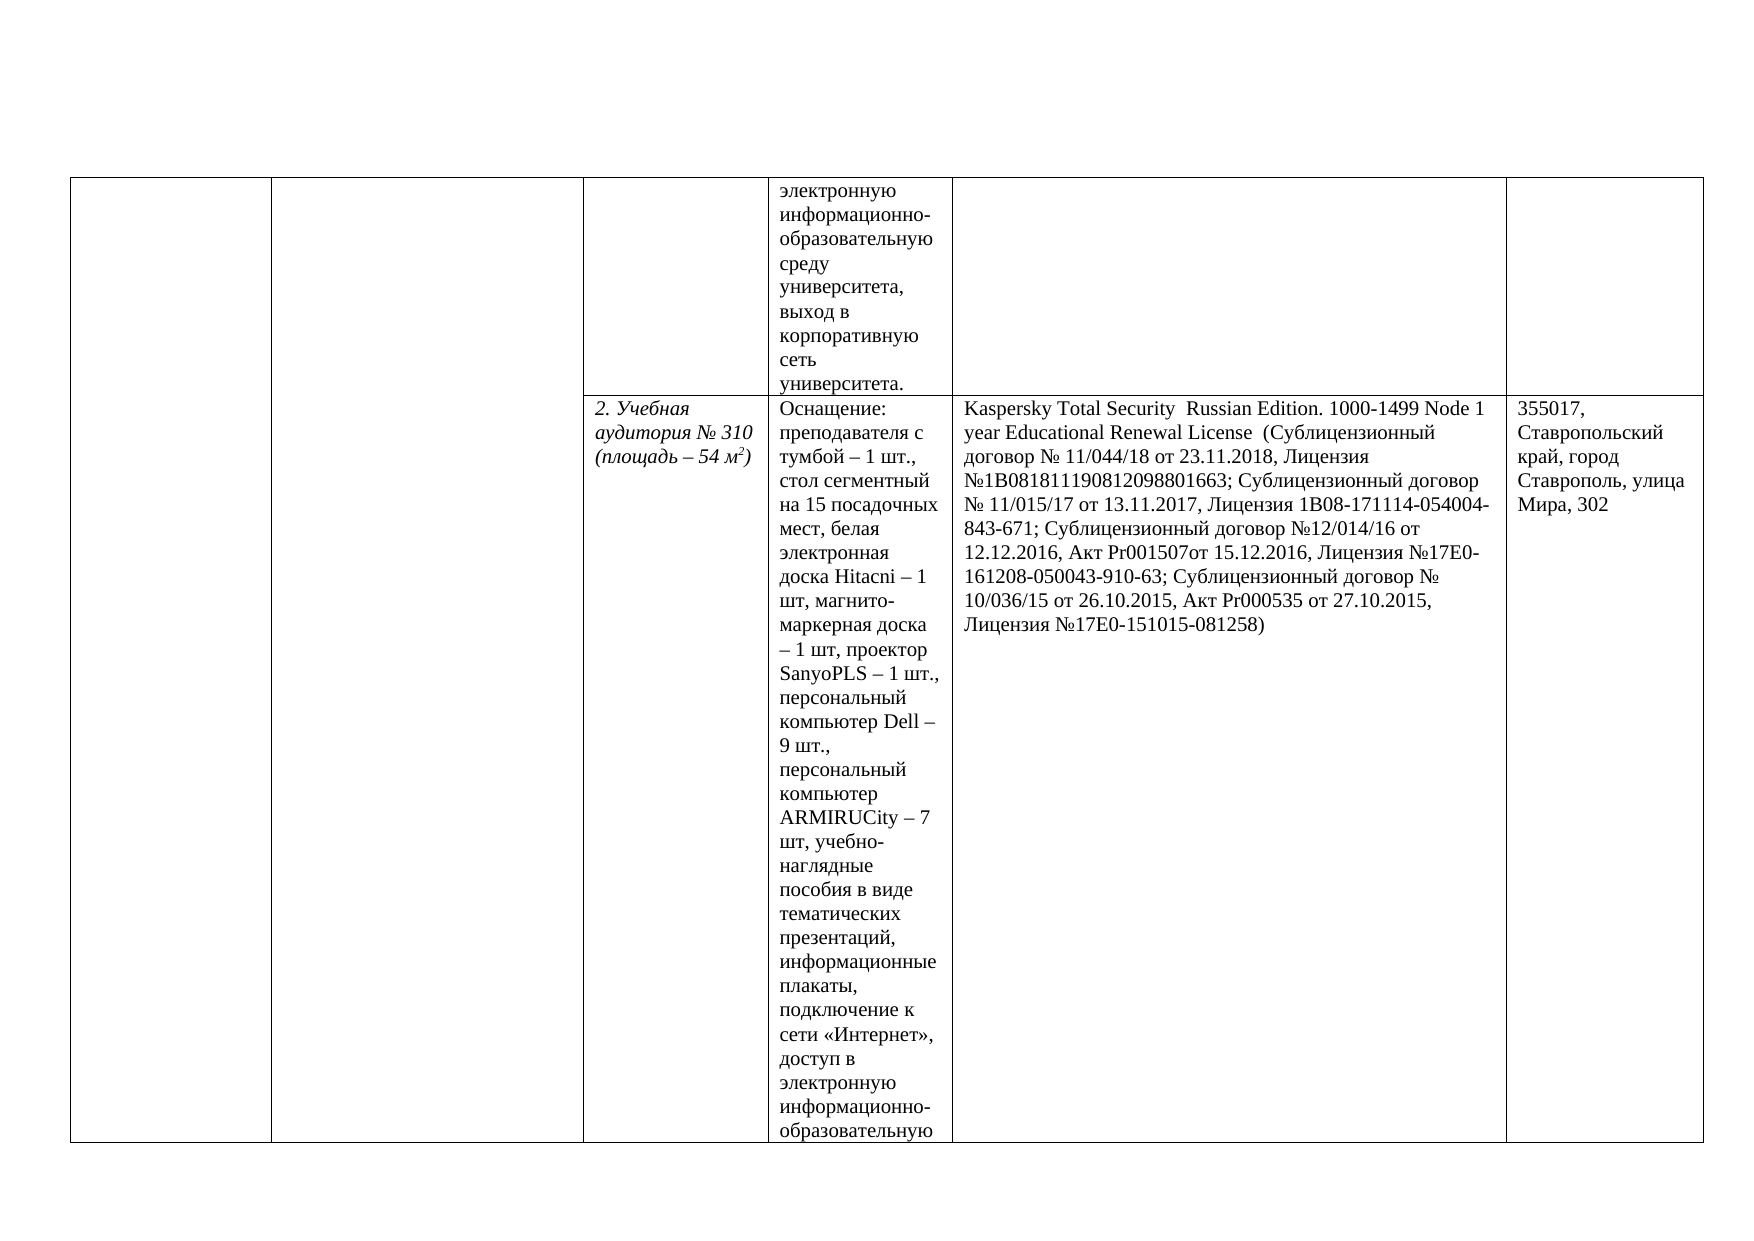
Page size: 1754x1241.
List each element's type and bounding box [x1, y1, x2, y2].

table_cell [1507, 178, 1703, 395]
table_cell [953, 178, 1506, 395]
table_cell [584, 396, 768, 1142]
table_cell [584, 178, 768, 395]
table_cell [769, 396, 952, 1142]
table_cell [953, 396, 1506, 1142]
table_cell [769, 178, 952, 395]
table_cell [1507, 396, 1703, 1142]
